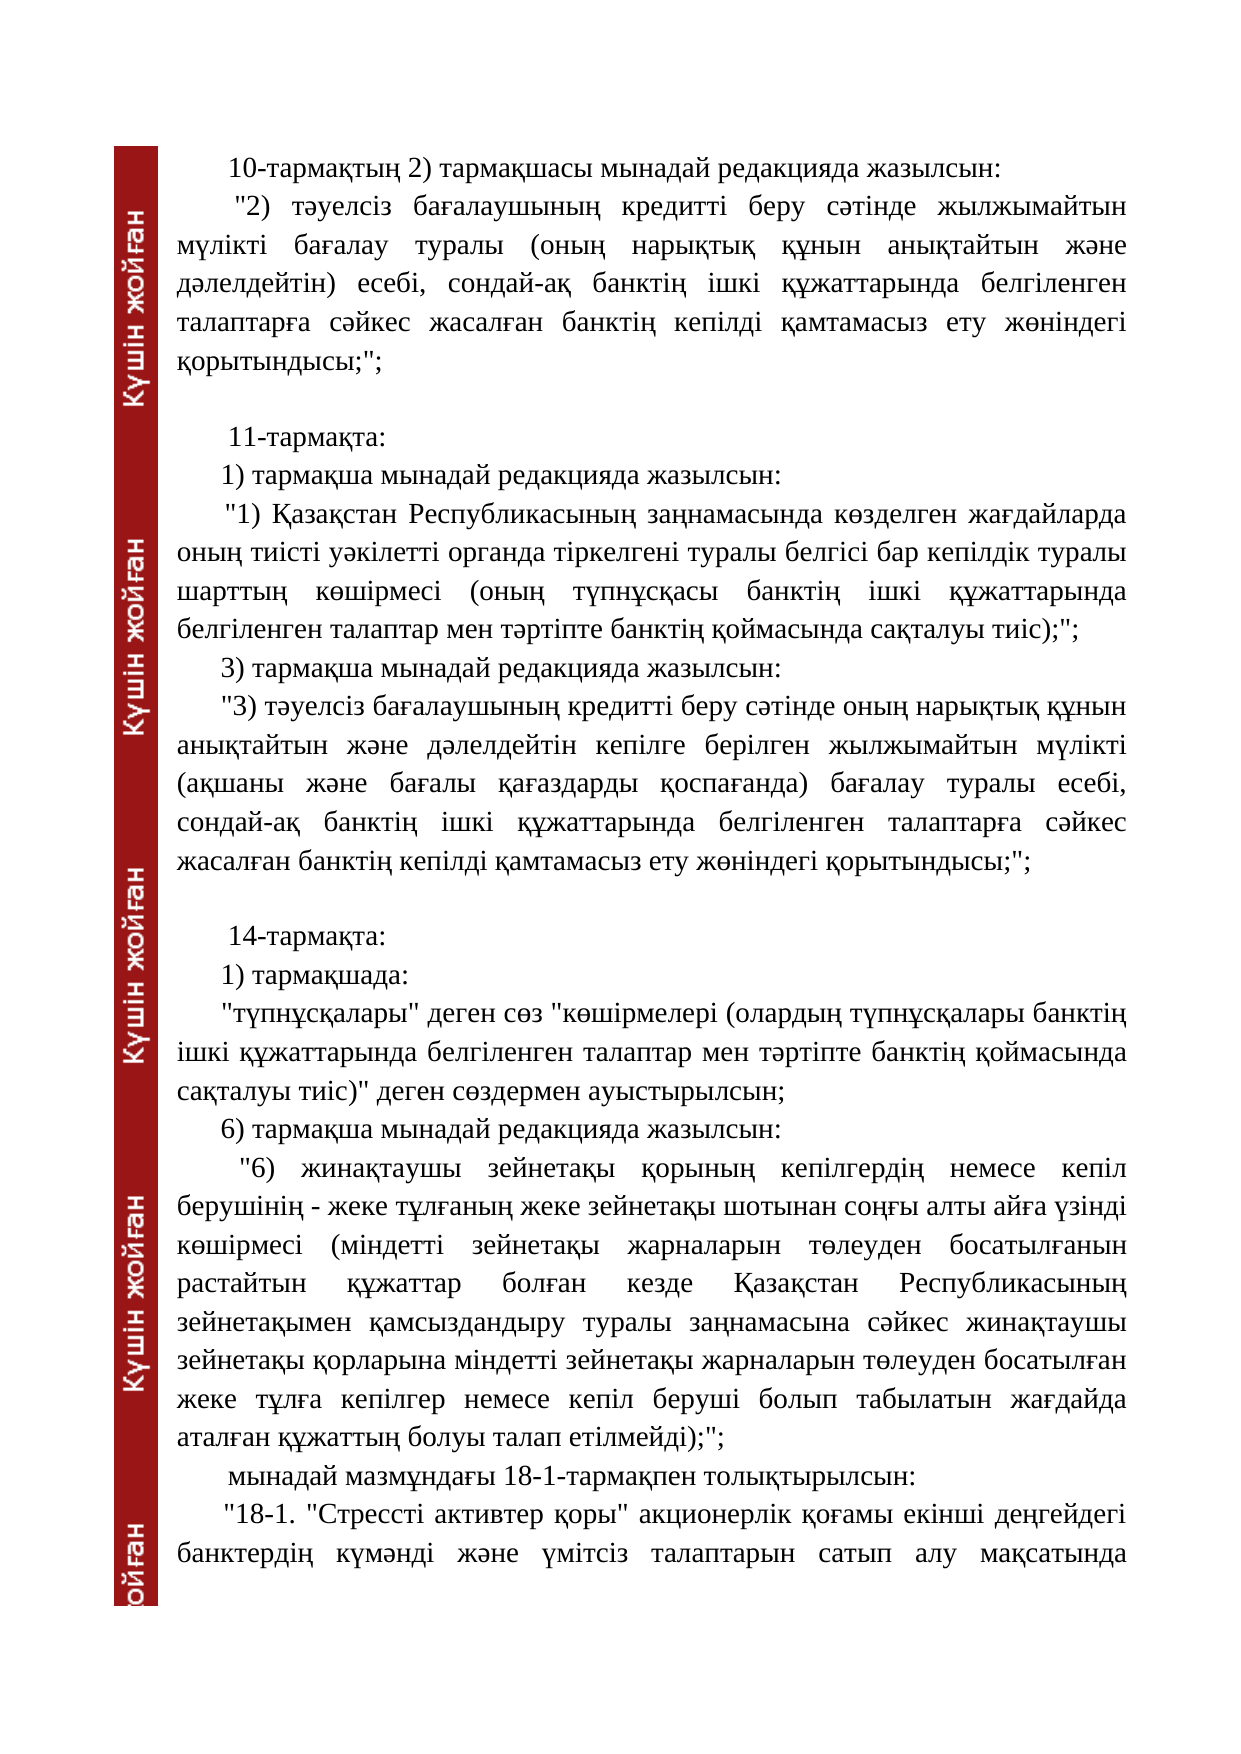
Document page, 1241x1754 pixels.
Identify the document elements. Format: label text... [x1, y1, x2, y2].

picture [114, 183, 158, 188]
text 10-тармақтың 2) тармақшасы мынадай редакцияда жазылсын: [112, 150, 1128, 183]
picture [114, 1106, 158, 1111]
text 1) тармақша мынадай редакцияда жазылсын: [112, 457, 1128, 491]
picture [114, 645, 158, 650]
picture [114, 952, 158, 957]
text "2) тәуелсіз бағалаушының кредитті беру сәтінде жылжымайтын мүлікті бағалау туралы (оның нарықтық құнын анықтайтын және дәлелдейтін) есебі, сондай-ақ банктің ішкі құжаттарында белгіленген талаптарға сәйкес жасалған банктің кепілді қамтамасыз ету жөніндегі қорытындысы;"; [112, 188, 1128, 376]
picture [114, 376, 158, 419]
text мынадай мазмұндағы 18-1-тармақпен толықтырылсын: [112, 1458, 1128, 1492]
picture [114, 1145, 158, 1150]
text 3) тармақша мынадай редакцияда жазылсын: [112, 650, 1128, 683]
picture [114, 1453, 158, 1458]
picture [114, 1569, 158, 1606]
picture [114, 991, 158, 996]
picture [114, 452, 158, 457]
text "түпнұсқалары" деген сөз "көшірмелері (олардың түпнұсқалары банктің ішкі құжаттарында белгіленген талаптар мен тәртіпте банктің қоймасында сақталуы тиіс)" деген сөздермен ауыстырылсын; [112, 996, 1128, 1106]
picture [114, 491, 158, 496]
text "1) Қазақстан Республикасының заңнамасында көзделген жағдайларда оның тиісті уәкілетті органда тіркелгені туралы белгісі бар кепілдік туралы шарттың көшірмесі (оның түпнұсқасы банктің ішкі құжаттарында белгіленген талаптар мен тәртіпте банктің қоймасында сақталуы тиіс);"; [112, 496, 1128, 645]
text 6) тармақша мынадай редакцияда жазылсын: [112, 1111, 1128, 1145]
picture [114, 1492, 158, 1497]
text 11-тармақта: [112, 419, 1128, 452]
picture [114, 146, 158, 150]
text "3) тәуелсіз бағалаушының кредитті беру сәтінде оның нарықтық құнын анықтайтын және дәлелдейтін кепілге берілген жылжымайтын мүлікті (ақшаны және бағалы қағаздарды қоспағанда) бағалау туралы есебі, сондай-ақ банктің ішкі құжаттарында белгіленген талаптарға сәйкес жасалған банктің кепілді қамтамасыз ету жөніндегі қорытындысы;"; [112, 688, 1128, 876]
text "6) жинақтаушы зейнетақы қорының кепілгердің немесе кепіл берушінің - жеке тұлғаның жеке зейнетақы шотынан соңғы алты айға үзінді көшірмесі (мiндеттi зейнетақы жарналарын төлеуден босатылғанын растайтын құжаттар болған кезде Қазақстан Республикасының зейнетақымен қамсыздандыру туралы заңнамасына сәйкес жинақтаушы зейнетақы қорларына мiндеттi зейнетақы жарналарын төлеуден босатылған жеке тұлға кепілгер немесе кепіл беруші болып табылатын жағдайда аталған құжаттың болуы талап етілмейді);"; [112, 1150, 1128, 1453]
picture [114, 683, 158, 688]
text 1) тармақшада: [112, 957, 1128, 991]
picture [114, 876, 158, 918]
text 14-тармақта: [112, 918, 1128, 952]
